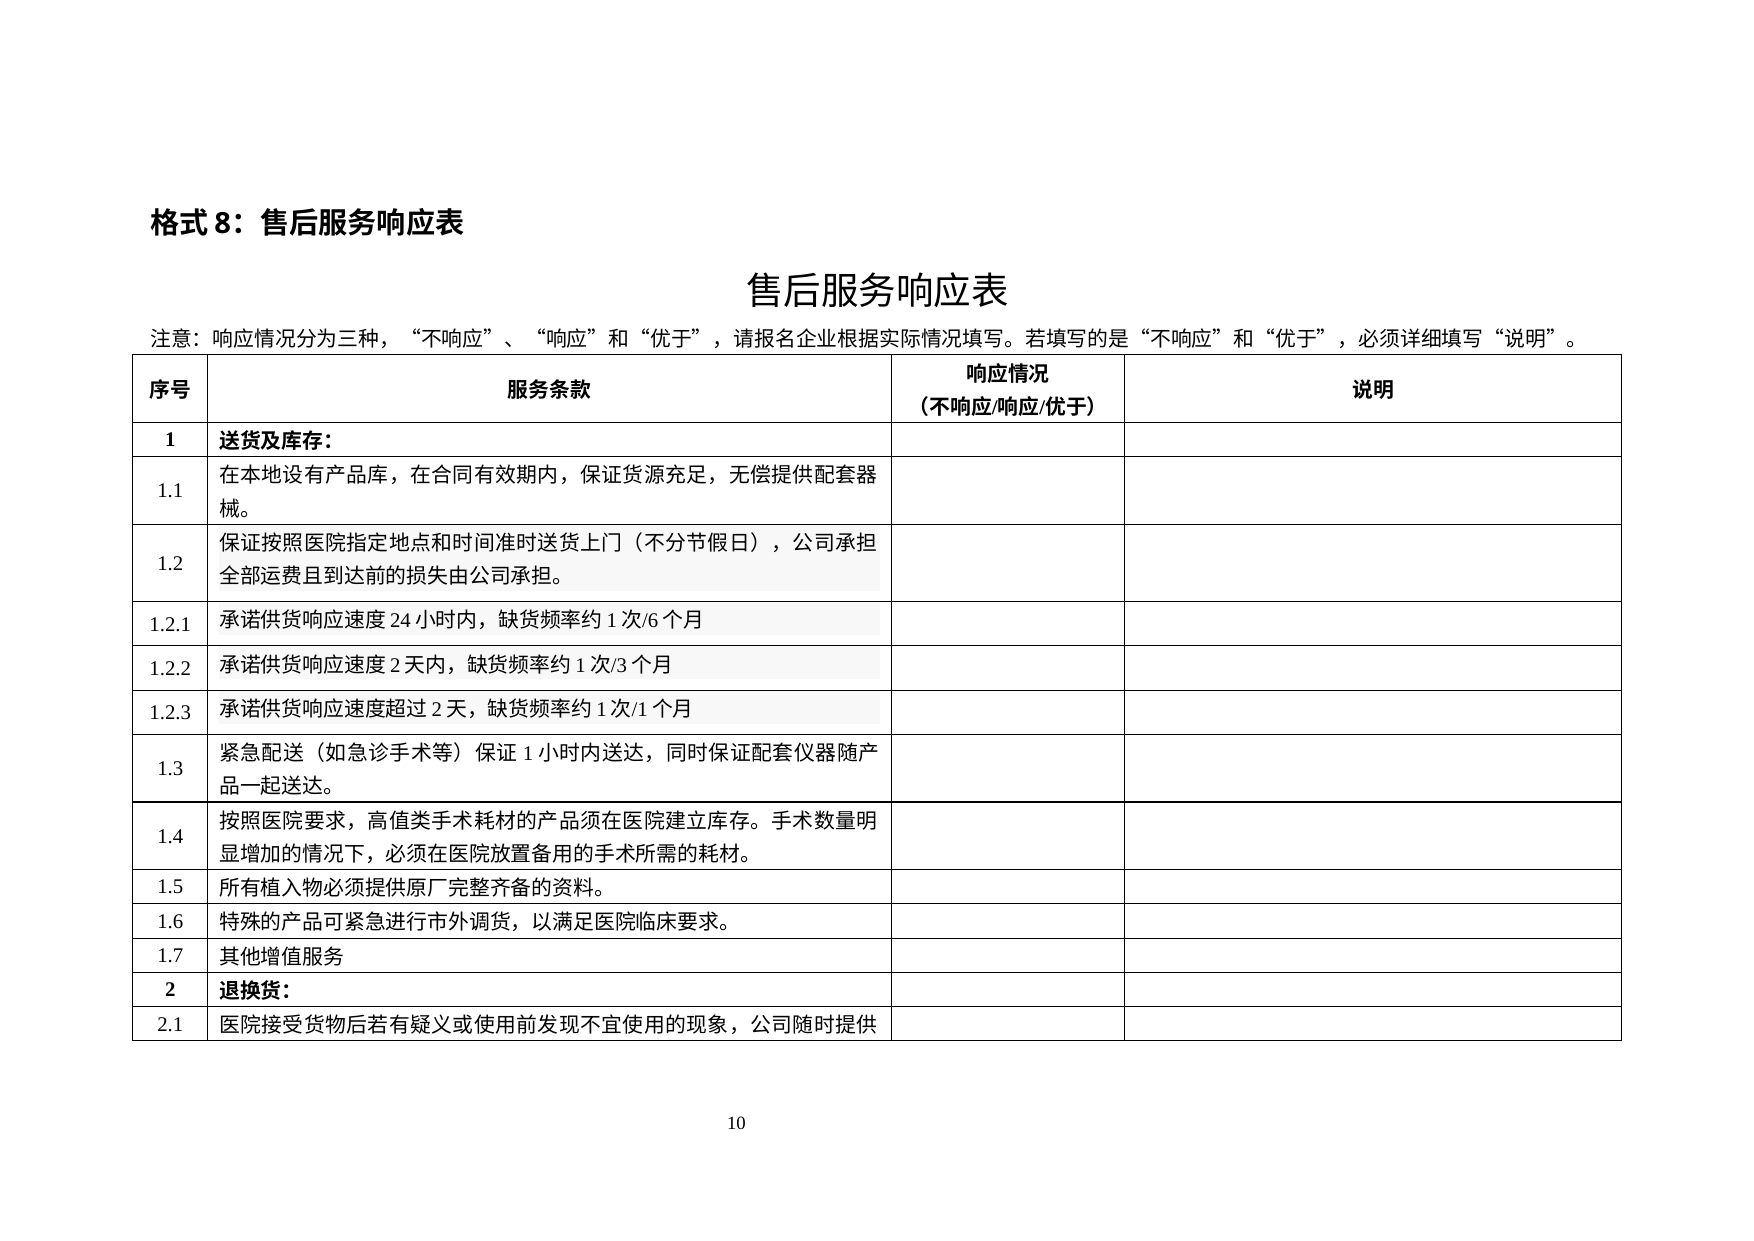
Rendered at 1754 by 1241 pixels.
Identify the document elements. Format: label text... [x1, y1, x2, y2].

table_cell 2.1 [133, 1007, 207, 1040]
table_cell [1125, 735, 1621, 801]
table_cell [892, 973, 1124, 1006]
table_cell 保证按照医院指定地点和时间准时送货上门（不分节假日），公司承担全部运费且到达前的损失由公司承担。 [208, 525, 891, 601]
table_cell 1.7 [133, 939, 207, 972]
table_cell [1125, 646, 1621, 689]
table_cell [1125, 939, 1621, 972]
table_cell 1.2 [133, 525, 207, 601]
table_cell [1125, 525, 1621, 601]
table_cell 医院接受货物后若有疑义或使用前发现不宜使用的现象，公司随时提供免费退换货服务。 [208, 1007, 891, 1040]
table_cell 1 [133, 423, 207, 456]
table_cell [892, 735, 1124, 801]
table_cell 所有植入物必须提供原厂完整齐备的资料。 [208, 870, 891, 903]
table_cell [1125, 973, 1621, 1006]
table_cell 1.2.2 [133, 646, 207, 689]
text 售后服务响应表 [150, 254, 1604, 321]
table_cell [1125, 904, 1621, 937]
table_cell [1125, 423, 1621, 456]
table_cell [892, 602, 1124, 645]
table_cell 其他增值服务 [208, 939, 891, 972]
table_cell 1.2.3 [133, 691, 207, 734]
table_cell [892, 870, 1124, 903]
table_cell 承诺供货响应速度24小时内，缺货频率约1次/6个月 [208, 602, 891, 645]
table_cell [892, 646, 1124, 689]
table_cell [1125, 803, 1621, 869]
table_cell 1.4 [133, 803, 207, 869]
table_cell 按照医院要求，高值类手术耗材的产品须在医院建立库存。手术数量明显增加的情况下，必须在医院放置备用的手术所需的耗材。 [208, 803, 891, 869]
text 注意：响应情况分为三种，“不响应”、“响应”和“优于”，请报名企业根据实际情况填写。若填写的是“不响应”和“优于”，必须详细填写“说明”。 [150, 321, 1604, 354]
table_cell 1.1 [133, 457, 207, 523]
table_header 说明 [1125, 355, 1621, 422]
table_cell 1.6 [133, 904, 207, 937]
table_header 响应情况 （不响应/响应/优于） [892, 355, 1124, 422]
table_cell 2 [133, 973, 207, 1006]
table_cell 1.3 [133, 735, 207, 801]
table_cell 承诺供货响应速度2天内，缺货频率约1次/3个月 [208, 646, 891, 689]
table_cell [1125, 602, 1621, 645]
table_cell [892, 1007, 1124, 1040]
table_cell 退换货： [208, 973, 891, 1006]
table_cell 在本地设有产品库，在合同有效期内，保证货源充足，无偿提供配套器械。 [208, 457, 891, 523]
table_cell [892, 423, 1124, 456]
table_header 序号 [133, 355, 207, 422]
text 格式8：售后服务响应表 [150, 188, 1604, 254]
table_cell [1125, 457, 1621, 523]
table_header 服务条款 [208, 355, 891, 422]
table_cell 1.5 [133, 870, 207, 903]
table_cell [892, 904, 1124, 937]
table_cell [1125, 870, 1621, 903]
table_cell 紧急配送（如急诊手术等）保证1小时内送达，同时保证配套仪器随产品一起送达。 [208, 735, 891, 801]
table_cell 承诺供货响应速度超过2天，缺货频率约1次/1个月 [208, 691, 891, 734]
table_cell [892, 803, 1124, 869]
table_cell 1.2.1 [133, 602, 207, 645]
table_cell [892, 691, 1124, 734]
table_cell [892, 457, 1124, 523]
table_cell [1125, 691, 1621, 734]
table_cell 送货及库存： [208, 423, 891, 456]
table_cell [1125, 1007, 1621, 1040]
table_cell [892, 939, 1124, 972]
table_cell 特殊的产品可紧急进行市外调货，以满足医院临床要求。 [208, 904, 891, 937]
table_cell [892, 525, 1124, 601]
